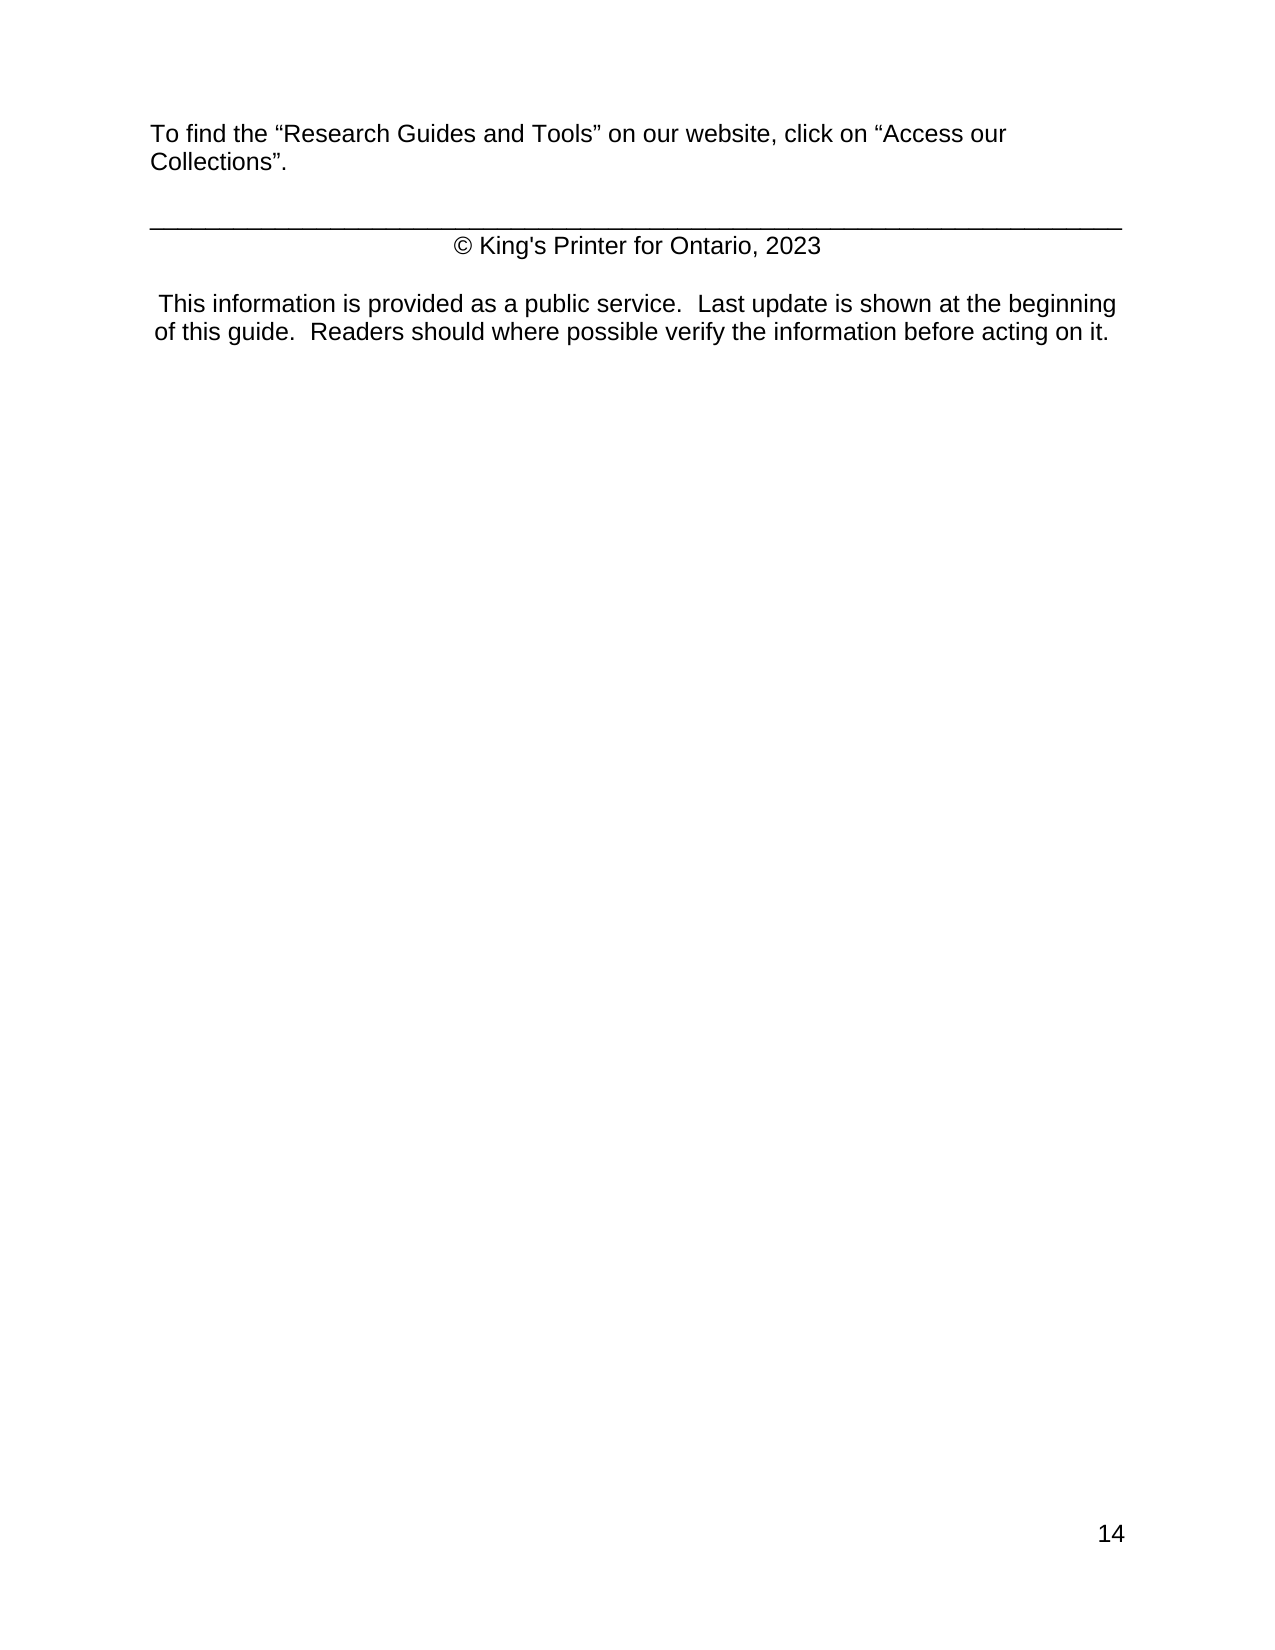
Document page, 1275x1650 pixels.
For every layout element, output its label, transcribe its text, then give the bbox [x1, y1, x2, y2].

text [150, 118, 1125, 176]
text This information is provided as a public service. Last update is shown at the beginning of this guide. Readers should where possible verify the information before acting on it. [150, 289, 1125, 346]
text © King's Printer for Ontario, 2023 [150, 231, 1125, 260]
text ______________________________________________________________________ [150, 202, 1125, 231]
